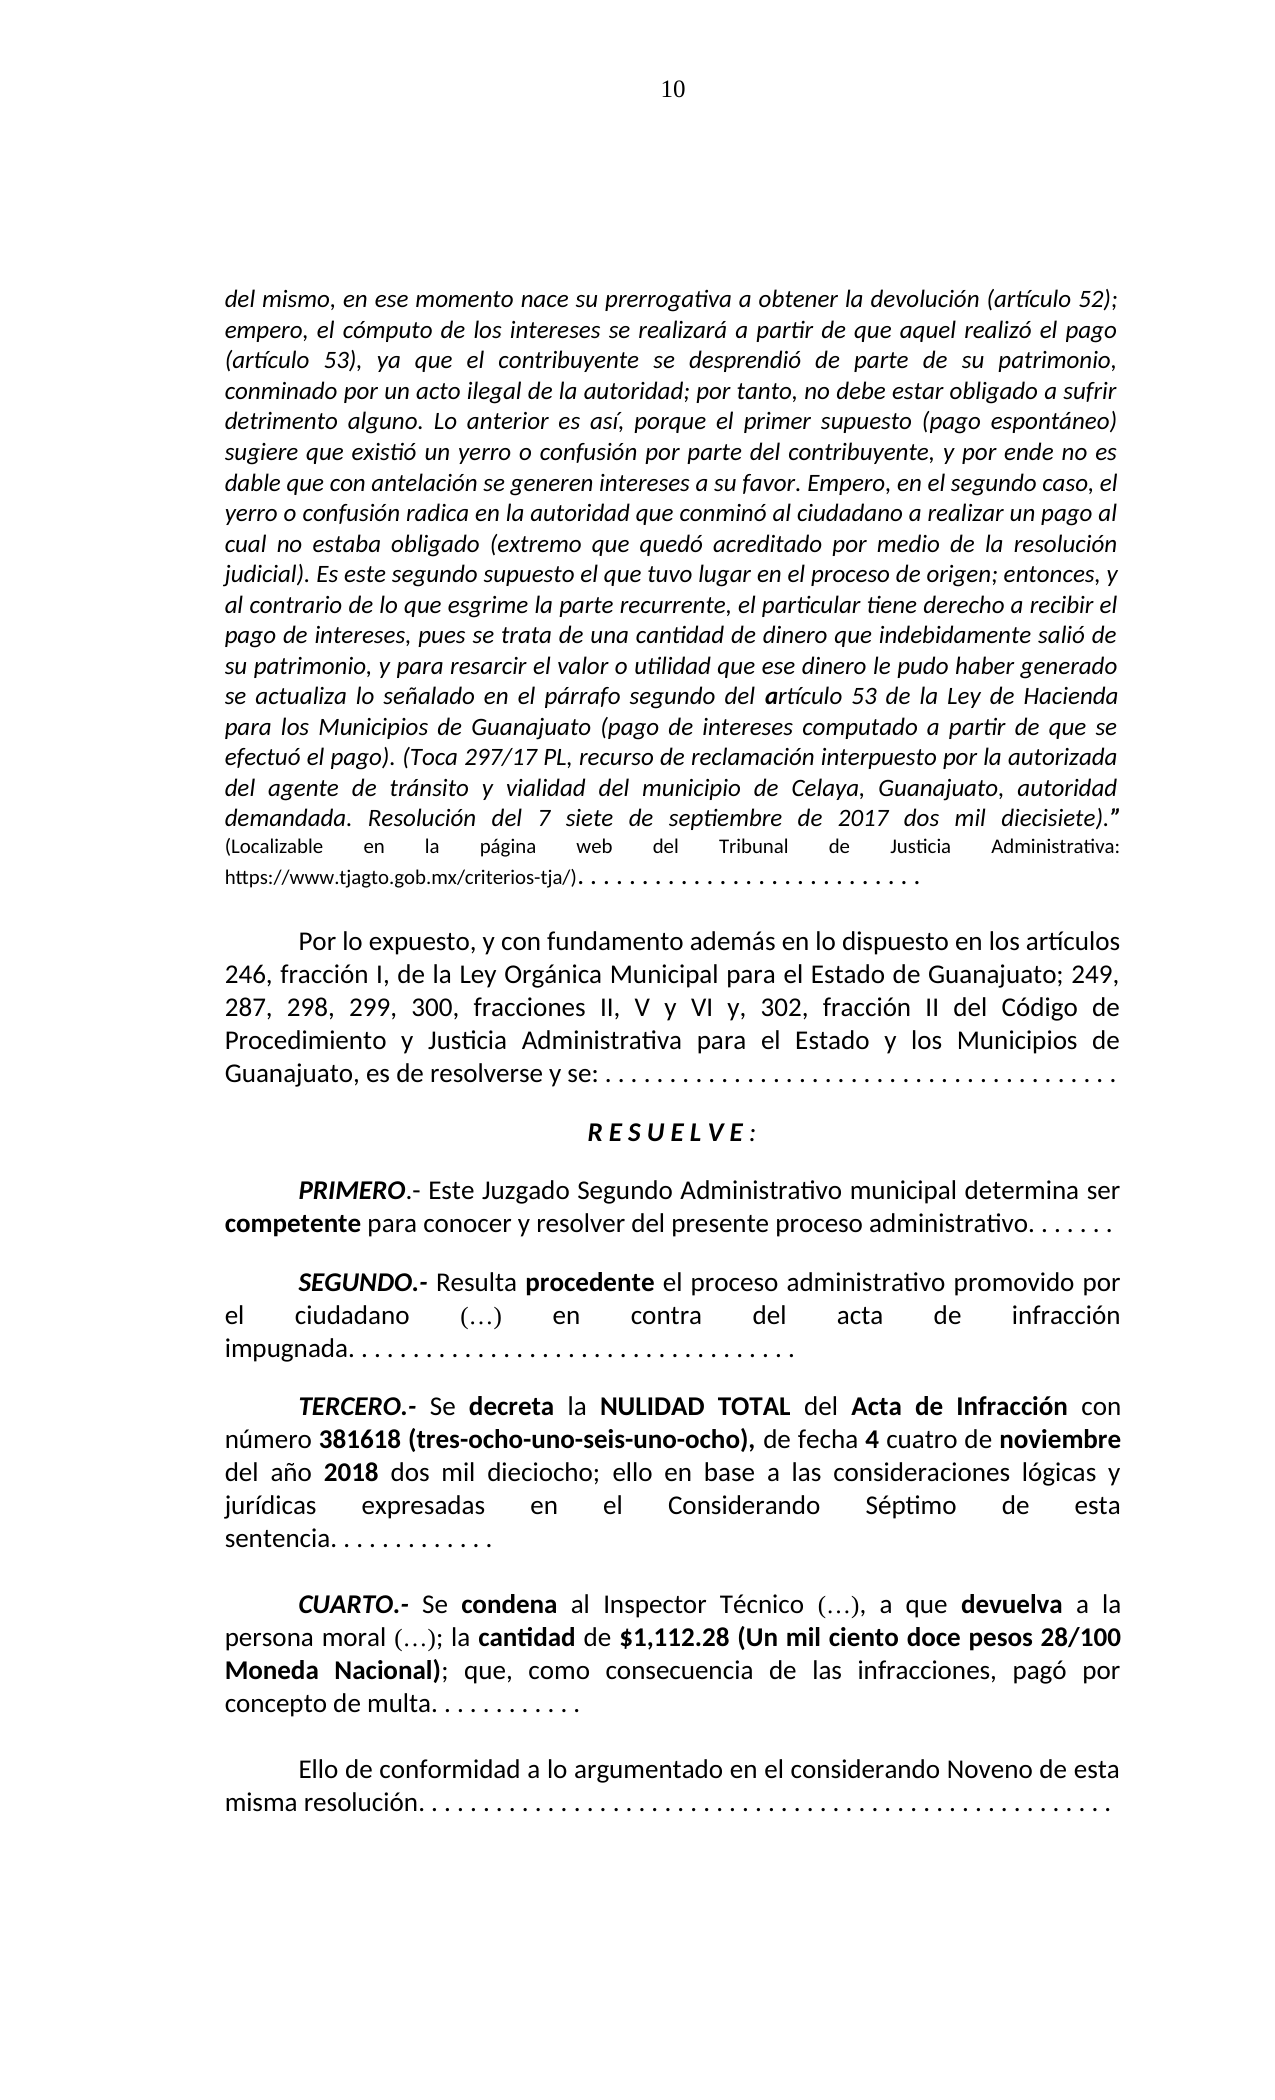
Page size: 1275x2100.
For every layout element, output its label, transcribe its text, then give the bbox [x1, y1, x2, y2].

text TERCERO.- Se decreta la NULIDAD TOTAL del Acta de Infracción con número 381618 (tres-ocho-uno-seis-uno-ocho), de fecha 4 cuatro de noviembre del año 2018 dos mil dieciocho; ello en base a las consideraciones lógicas y jurídicas expresadas en el Considerando Séptimo de esta sentencia. . . . . . . . . . . . . [224, 1389, 1121, 1554]
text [224, 283, 1121, 891]
text SEGUNDO.- Resulta procedente el proceso administrativo promovido por el ciudadano (…) en contra del acta de infracción impugnada. . . . . . . . . . . . . . . . . . . . . . . . . . . . . . . . . . . [224, 1265, 1121, 1364]
text CUARTO.- Se condena al Inspector Técnico (…), a que devuelva a la persona moral (…); la cantidad de $1,112.28 (Un mil ciento doce pesos 28/100 Moneda Nacional); que, como consecuencia de las infracciones, pagó por concepto de multa. . . . . . . . . . . . [224, 1587, 1121, 1719]
text Ello de conformidad a lo argumentado en el considerando Noveno de esta misma resolución. . . . . . . . . . . . . . . . . . . . . . . . . . . . . . . . . . . . . . . . . . . . . . . . . . . . . . [224, 1752, 1121, 1818]
text R E S U E L V E : [224, 1115, 1121, 1148]
text Por lo expuesto, y con fundamento además en lo dispuesto en los artículos 246, fracción I, de la Ley Orgánica Municipal para el Estado de Guanajuato; 249, 287, 298, 299, 300, fracciones II, V y VI y, 302, fracción II del Código de Procedimiento y Justicia Administrativa para el Estado y los Municipios de Guanajuato, es de resolverse y se: . . . . . . . . . . . . . . . . . . . . . . . . . . . . . . . . . . . . . . . . [224, 924, 1121, 1089]
text PRIMERO.- Este Juzgado Segundo Administrativo municipal determina ser competente para conocer y resolver del presente proceso administrativo. . . . . . . [224, 1173, 1121, 1239]
